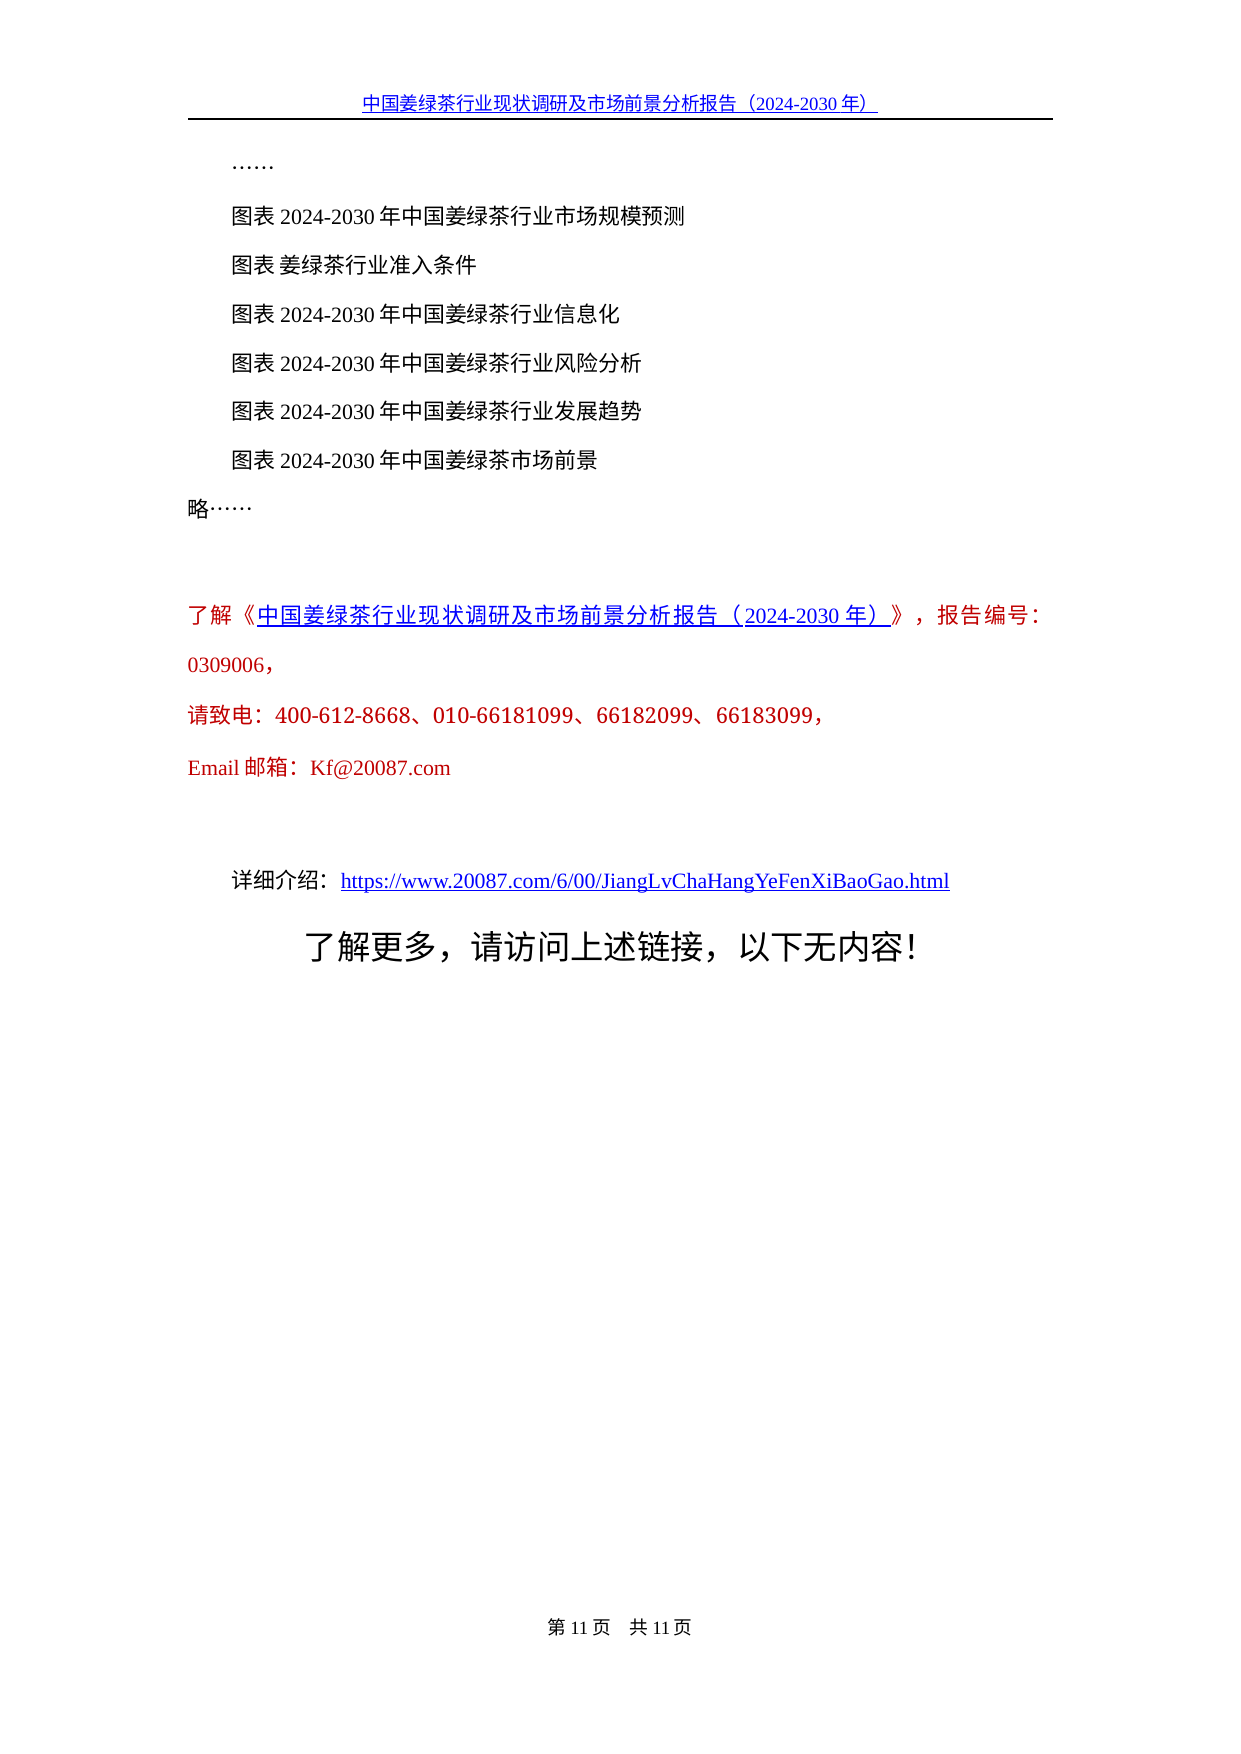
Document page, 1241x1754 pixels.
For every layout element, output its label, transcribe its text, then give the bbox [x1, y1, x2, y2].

text 详细介绍：https://www.20087.com/6/00/JiangLvChaHangYeFenXiBaoGao.html [187, 863, 1053, 895]
text 请致电：400-612-8668、010-66181099、66182099、66183099， [187, 698, 1053, 731]
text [187, 150, 1053, 524]
text Email邮箱：Kf@20087.com [187, 750, 1053, 782]
text 了解《中国姜绿茶行业现状调研及市场前景分析报告（2024-2030年）》，报告编号：0309006， [187, 598, 1053, 679]
title 了解更多，请访问上述链接，以下无内容！ [187, 913, 1053, 978]
